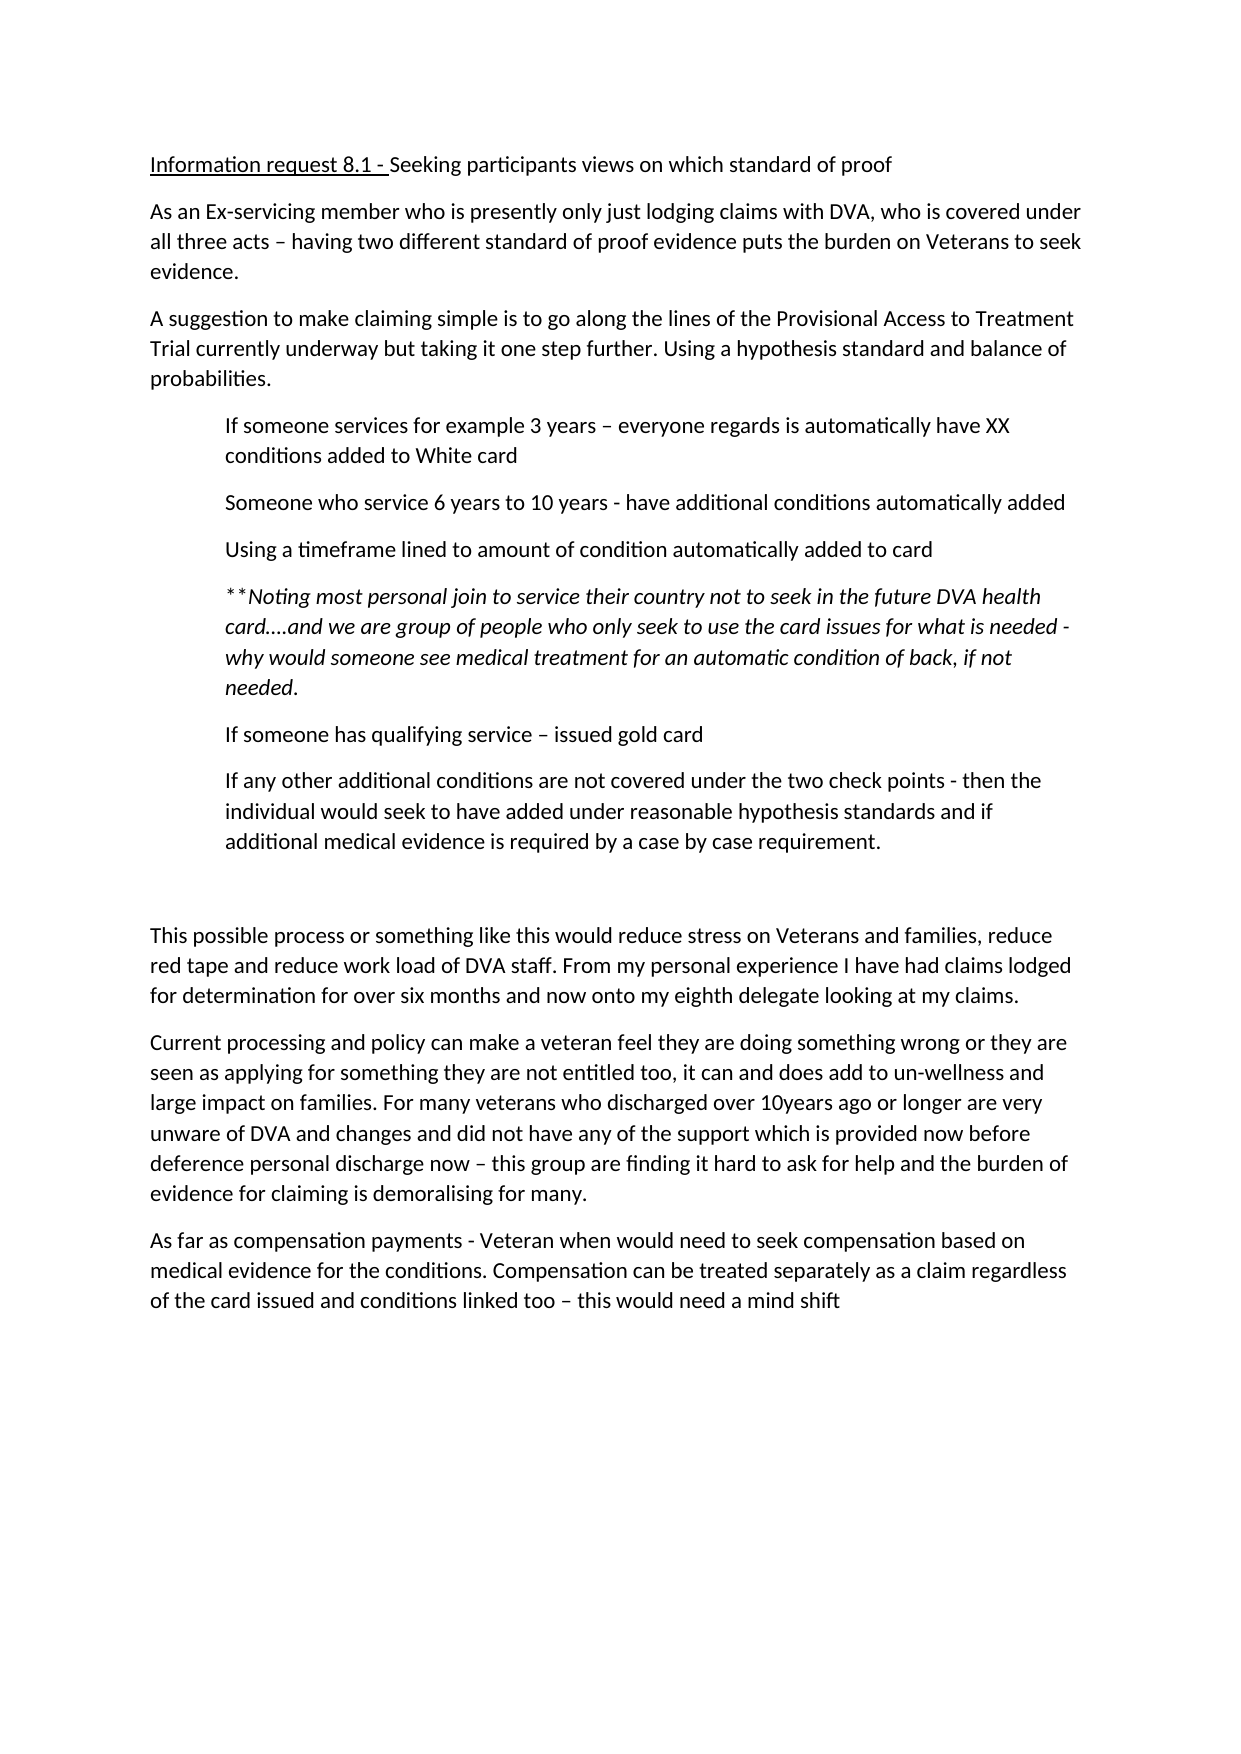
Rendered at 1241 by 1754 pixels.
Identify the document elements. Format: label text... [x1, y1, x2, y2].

text If someone services for example 3 years – everyone regards is automatically have XX conditions added to White card [225, 411, 1090, 470]
text This possible process or something like this would reduce stress on Veterans and families, reduce red tape and reduce work load of DVA staff. From my personal experience I have had claims lodged for determination for over six months and now onto my eighth delegate looking at my claims. [150, 921, 1090, 1009]
text A suggestion to make claiming simple is to go along the lines of the Provisional Access to Treatment Trial currently underway but taking it one step further. Using a hypothesis standard and balance of probabilities. [150, 304, 1090, 393]
text Information request 8.1 - Seeking participants views on which standard of proof [150, 150, 1090, 178]
text If any other additional conditions are not covered under the two check points - then the individual would seek to have added under reasonable hypothesis standards and if additional medical evidence is required by a case by case requirement. [225, 767, 1090, 855]
text Current processing and policy can make a veteran feel they are doing something wrong or they are seen as applying for something they are not entitled too, it can and does add to un-wellness and large impact on families. For many veterans who discharged over 10years ago or longer are very unware of DVA and changes and did not have any of the support which is provided now before deference personal discharge now – this group are finding it hard to ask for help and the burden of evidence for claiming is demoralising for many. [150, 1028, 1090, 1207]
text **Noting most personal join to service their country not to seek in the future DVA health card….and we are group of people who only seek to use the card issues for what is needed - why would someone see medical treatment for an automatic condition of back, if not needed. [225, 582, 1090, 701]
text Using a timeframe lined to amount of condition automatically added to card [150, 535, 1090, 563]
text As far as compensation payments - Veteran when would need to seek compensation based on medical evidence for the conditions. Compensation can be treated separately as a claim regardless of the card issued and conditions linked too – this would need a mind shift [150, 1226, 1090, 1314]
text If someone has qualifying service – issued gold card [150, 720, 1090, 748]
text Someone who service 6 years to 10 years - have additional conditions automatically added [150, 488, 1090, 517]
text As an Ex-servicing member who is presently only just lodging claims with DVA, who is covered under all three acts – having two different standard of proof evidence puts the burden on Veterans to seek evidence. [150, 197, 1090, 285]
